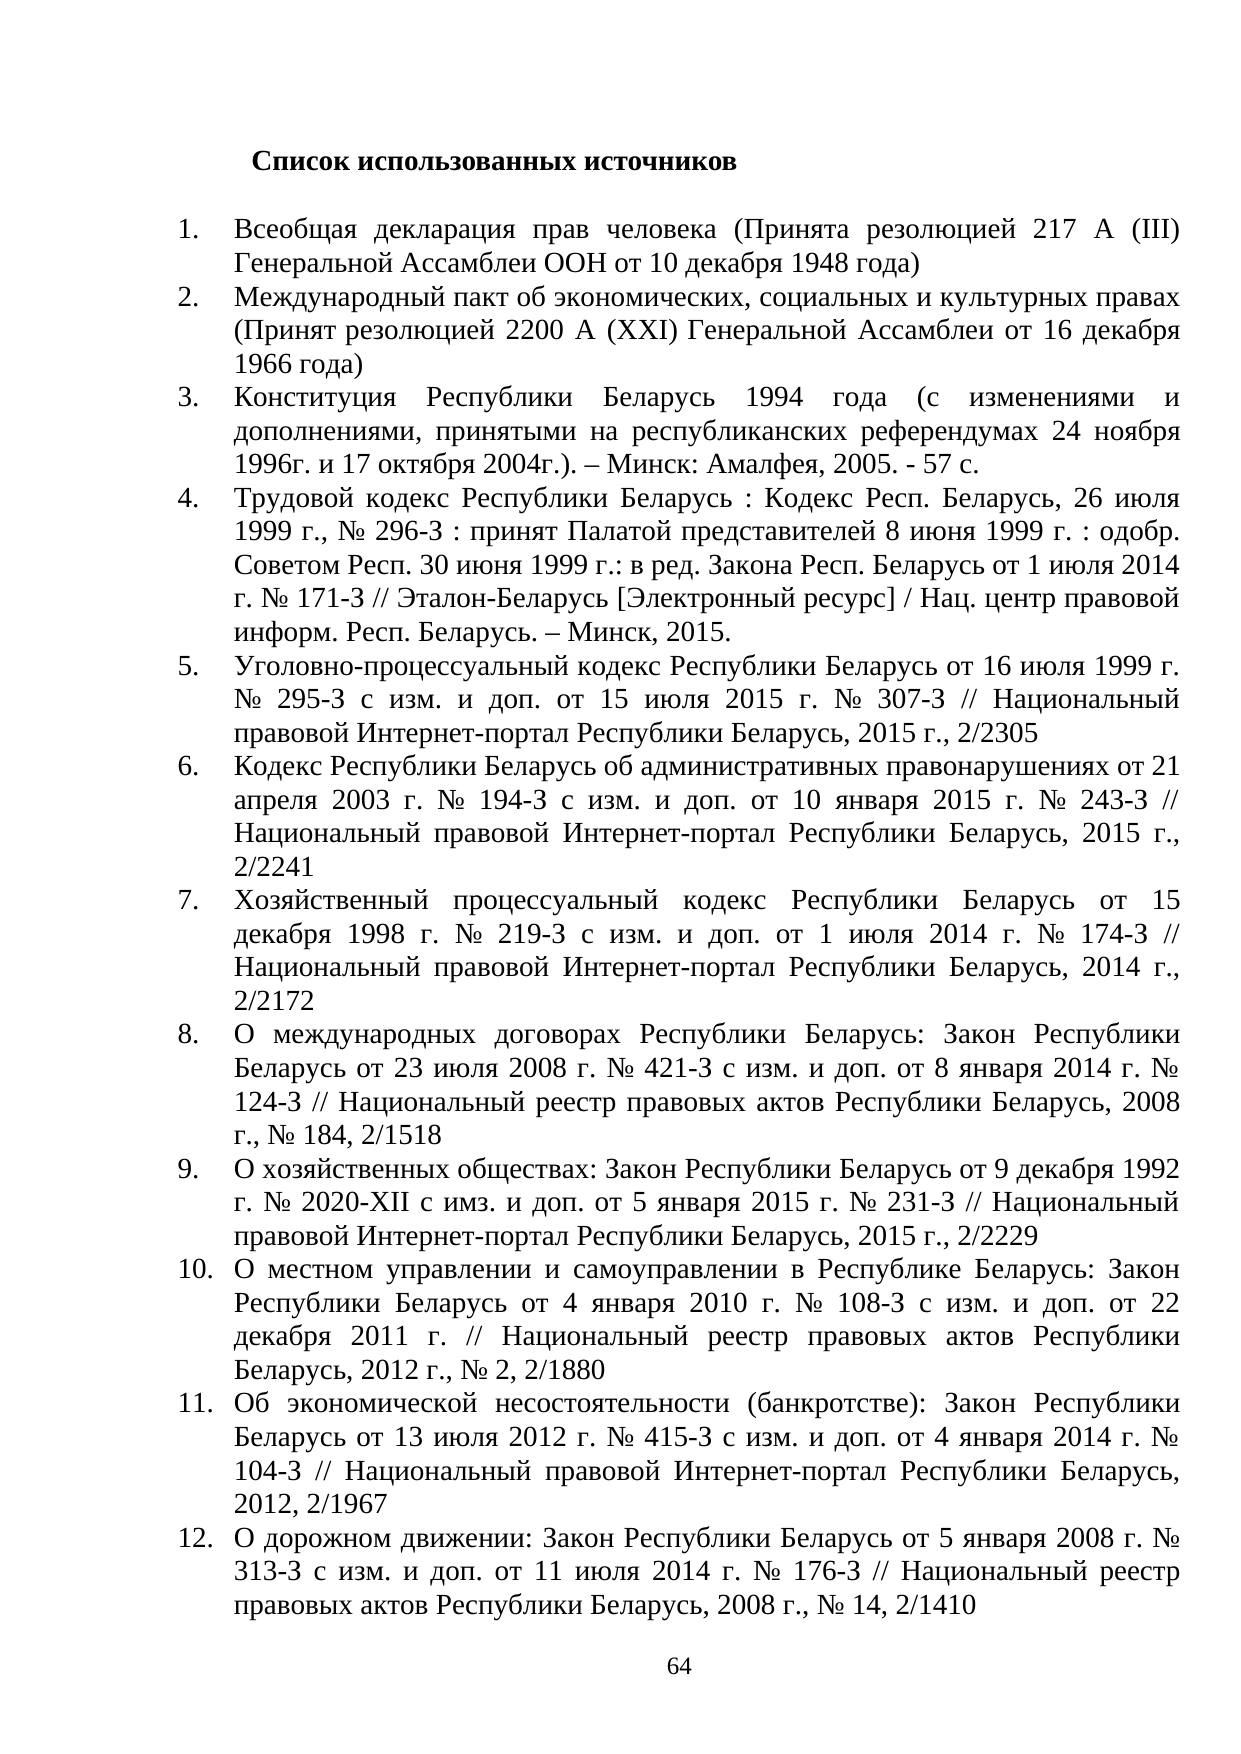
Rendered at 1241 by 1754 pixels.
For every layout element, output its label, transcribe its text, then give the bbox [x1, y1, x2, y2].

list О дорожном движении: Закон Республики Беларусь от 5 января . № 313-З с изм. и доп. от 11 июля . № 176-З // Национальный реестр правовых актов Республики Беларусь, ., № 14, 2/1410 [177, 1520, 1181, 1620]
list Международный пакт об экономических, социальных и культурных правах (Принят резолюцией 2200 А (XXI) Генеральной Ассамблеи от 16 декабря 1966 года) [177, 279, 1181, 379]
list О международных договорах Республики Беларусь: Закон Республики Беларусь от 23 июля . № 421-З с изм. и доп. от 8 января . № 124-З // Национальный реестр правовых актов Республики Беларусь, ., № 184, 2/1518 [177, 1017, 1181, 1151]
list Конституция Республики Беларусь 1994 года (с изменениями и дополнениями, принятыми на республиканских референдумах 24 ноября 1996г. и 17 октября 2004г.). – Минск: Амалфея, 2005. - 57 с. [177, 379, 1181, 480]
list О местном управлении и самоуправлении в Республике Беларусь: Закон Республики Беларусь от 4 января . № 108-З с изм. и доп. от 22 декабря . // Национальный реестр правовых актов Республики Беларусь, ., № 2, 2/1880 [177, 1251, 1181, 1386]
subtitle Список использованных источников [177, 143, 1181, 177]
list Об экономической несостоятельности (банкротстве): Закон Республики Беларусь от 13 июля . № 415-З с изм. и доп. от 4 января . № 104-З // Национальный правовой Интернет-портал Республики Беларусь, 2012, 2/1967 [177, 1386, 1181, 1520]
list О хозяйственных обществах: Закон Республики Беларусь от 9 декабря . № 2020-XІІ с имз. и доп. от 5 января . № 231-З // Национальный правовой Интернет-портал Республики Беларусь, ., 2/2229 [177, 1151, 1181, 1251]
list Кодекс Республики Беларусь об административных правонарушениях от 21 апреля . № 194-З с изм. и доп. от 10 января . № 243-З // Национальный правовой Интернет-портал Республики Беларусь, ., 2/2241 [177, 748, 1181, 882]
list Уголовно-процессуальный кодекс Республики Беларусь от 16 июля . № 295-З с изм. и доп. от 15 июля . № 307-З // Национальный правовой Интернет-портал Республики Беларусь, ., 2/2305 [177, 648, 1181, 748]
list Всеобщая декларация прав человека (Принята резолюцией 217 А (III) Генеральной Ассамблеи ООН от 10 декабря 1948 года) [177, 212, 1181, 279]
list Трудовой кодекс Республики Беларусь : Кодекс Респ. Беларусь, 26 июля ., № 296-З : принят Палатой представителей 8 июня . : одобр. Советом Респ. 30 июня .: в ред. Закона Респ. Беларусь от 1 июля . № 171-З // Эталон-Беларусь [Электронный ресурс] / Нац. центр правовой информ. Респ. Беларусь. – Минск, 2015. [177, 480, 1181, 648]
list Хозяйственный процессуальный кодекс Республики Беларусь от 15 декабря . № 219-З с изм. и доп. от 1 июля . № 174-З // Национальный правовой Интернет-портал Республики Беларусь, ., 2/2172 [177, 882, 1181, 1017]
